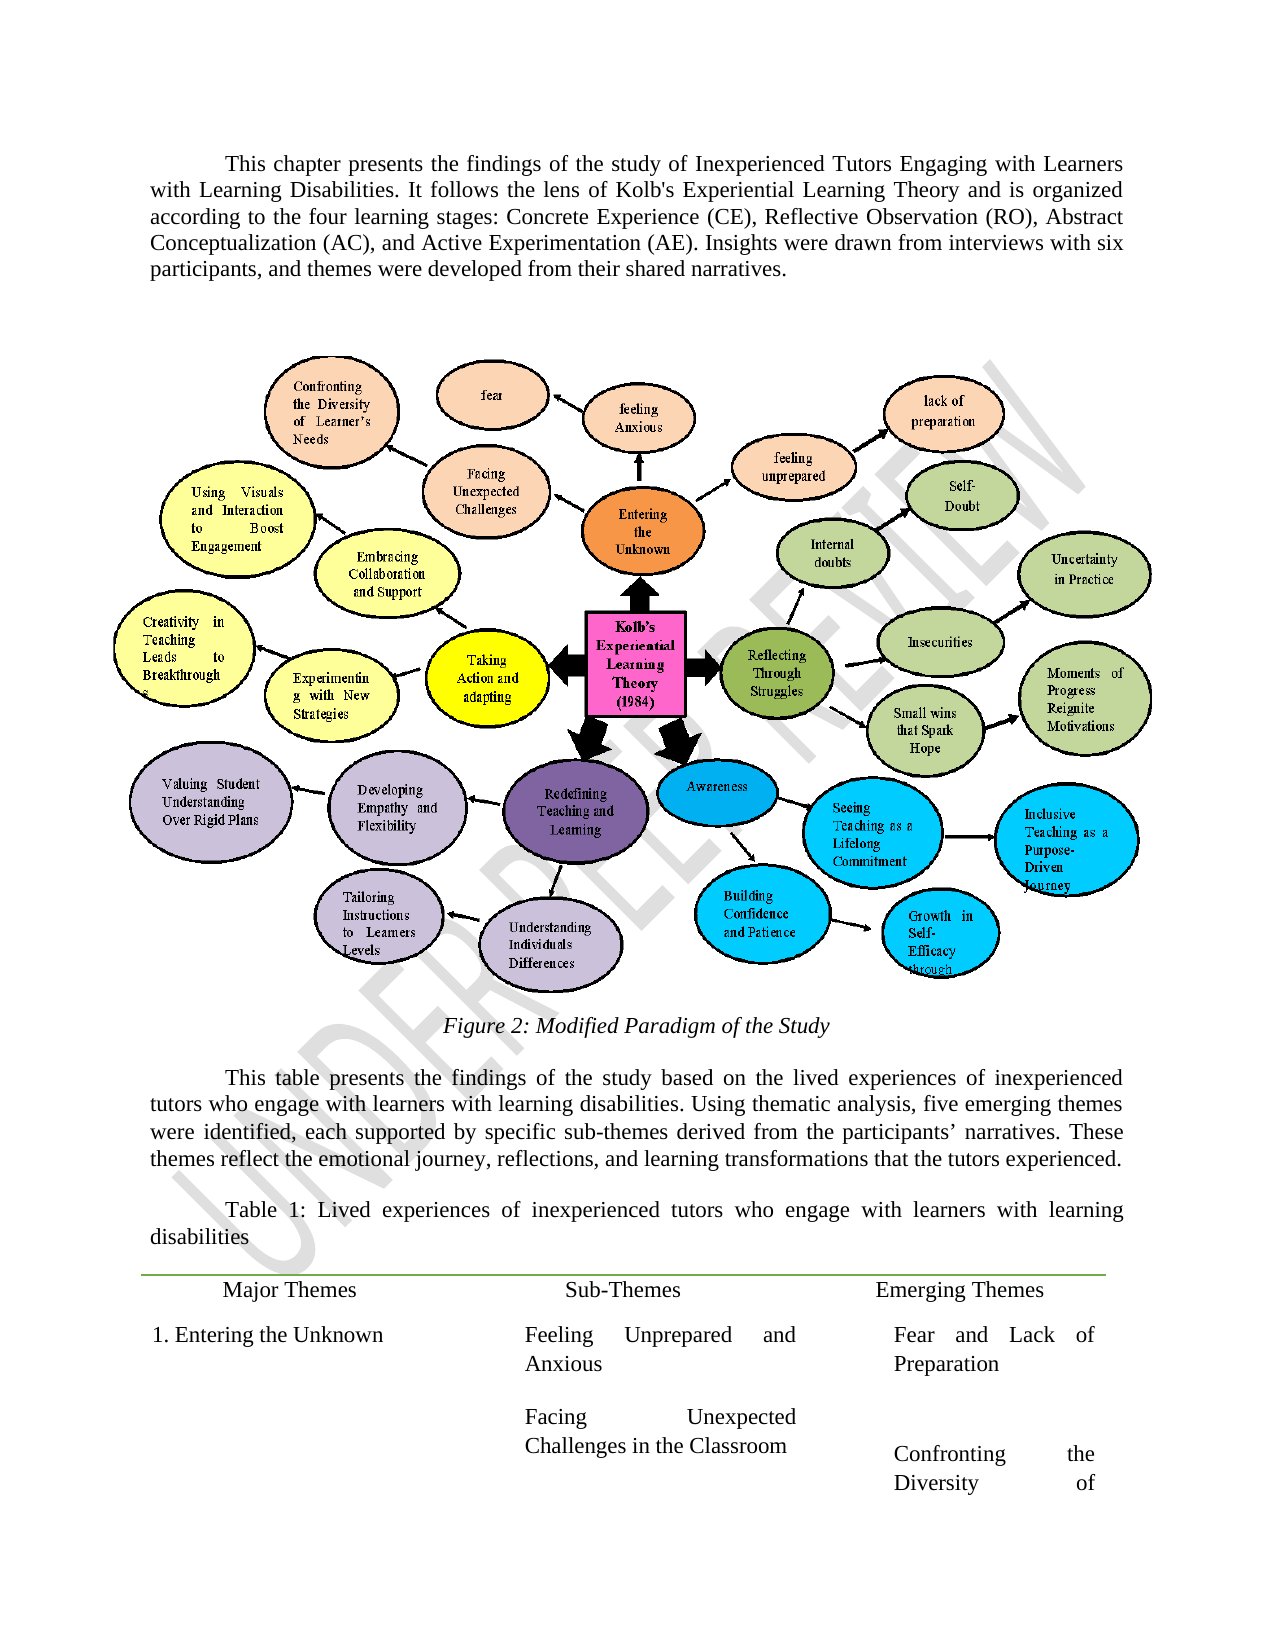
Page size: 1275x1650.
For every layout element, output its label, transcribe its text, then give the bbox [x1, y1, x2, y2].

text This table presents the findings of the study based on the lived experiences of inexperienced tutors who engage with learners with learning disabilities. Using thematic analysis, five emerging themes were identified, each supported by specific sub-themes derived from the participants’ narratives. These themes reflect the emotional journey, reflections, and learning transformations that the tutors experienced. [150, 1064, 1125, 1172]
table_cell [808, 1321, 1106, 1495]
table_header Sub-Themes [438, 1276, 807, 1321]
picture [113, 356, 1152, 993]
text Table 1: Lived experiences of inexperienced tutors who engage with learners with learning disabilities [150, 1197, 1125, 1249]
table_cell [438, 1321, 807, 1495]
text This chapter presents the findings of the study of Inexperienced Tutors Engaging with Learners with Learning Disabilities. It follows the lens of Kolb's Experiential Learning Theory and is organized according to the four learning stages: Concrete Experience (CE), Reflective Observation (RO), Abstract Conceptualization (AC), and Active Experimentation (AE). Insights were drawn from interviews with six participants, and themes were developed from their shared narratives. [150, 150, 1125, 282]
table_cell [141, 1321, 438, 1495]
text Figure 2: Modified Paradigm of the Study [150, 1012, 1125, 1039]
table_header Major Themes [141, 1276, 438, 1321]
table_header Emerging Themes [808, 1276, 1106, 1321]
